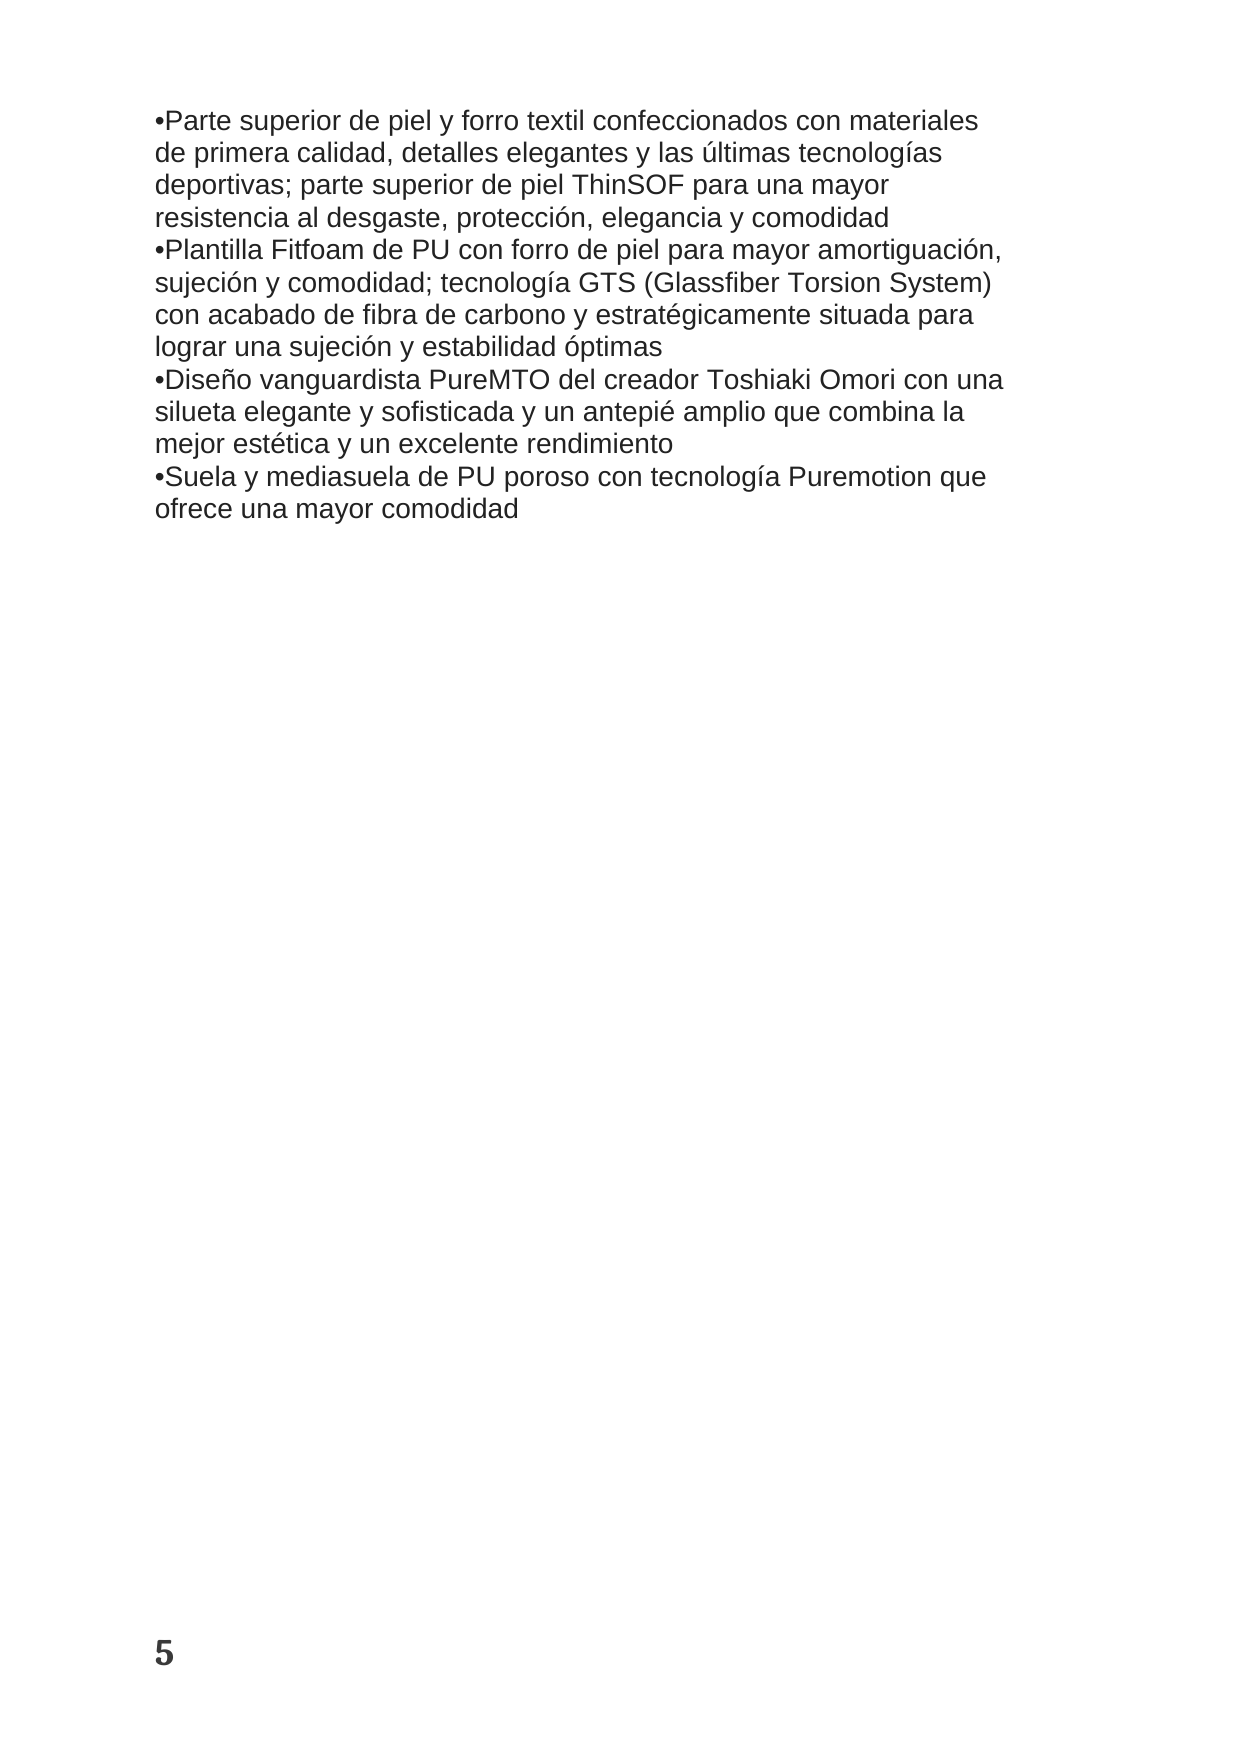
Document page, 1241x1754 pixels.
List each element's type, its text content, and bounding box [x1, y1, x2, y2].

text •Parte superior de piel y forro textil confeccionados con materiales de primera calidad, detalles elegantes y las últimas tecnologías deportivas; parte superior de piel ThinSOF para una mayor resistencia al desgaste, protección, elegancia y comodidad [154, 103, 1014, 233]
text •Plantilla Fitfoam de PU con forro de piel para mayor amortiguación, sujeción y comodidad; tecnología GTS (Glassfiber Torsion System) con acabado de fibra de carbono y estratégicamente situada para lograr una sujeción y estabilidad óptimas [154, 233, 1014, 363]
text •Diseño vanguardista PureMTO del creador Toshiaki Omori con una silueta elegante y sofisticada y un antepié amplio que combina la mejor estética y un excelente rendimiento [154, 363, 1014, 460]
text •Suela y mediasuela de PU poroso con tecnología Puremotion que ofrece una mayor comodidad [154, 460, 1014, 525]
